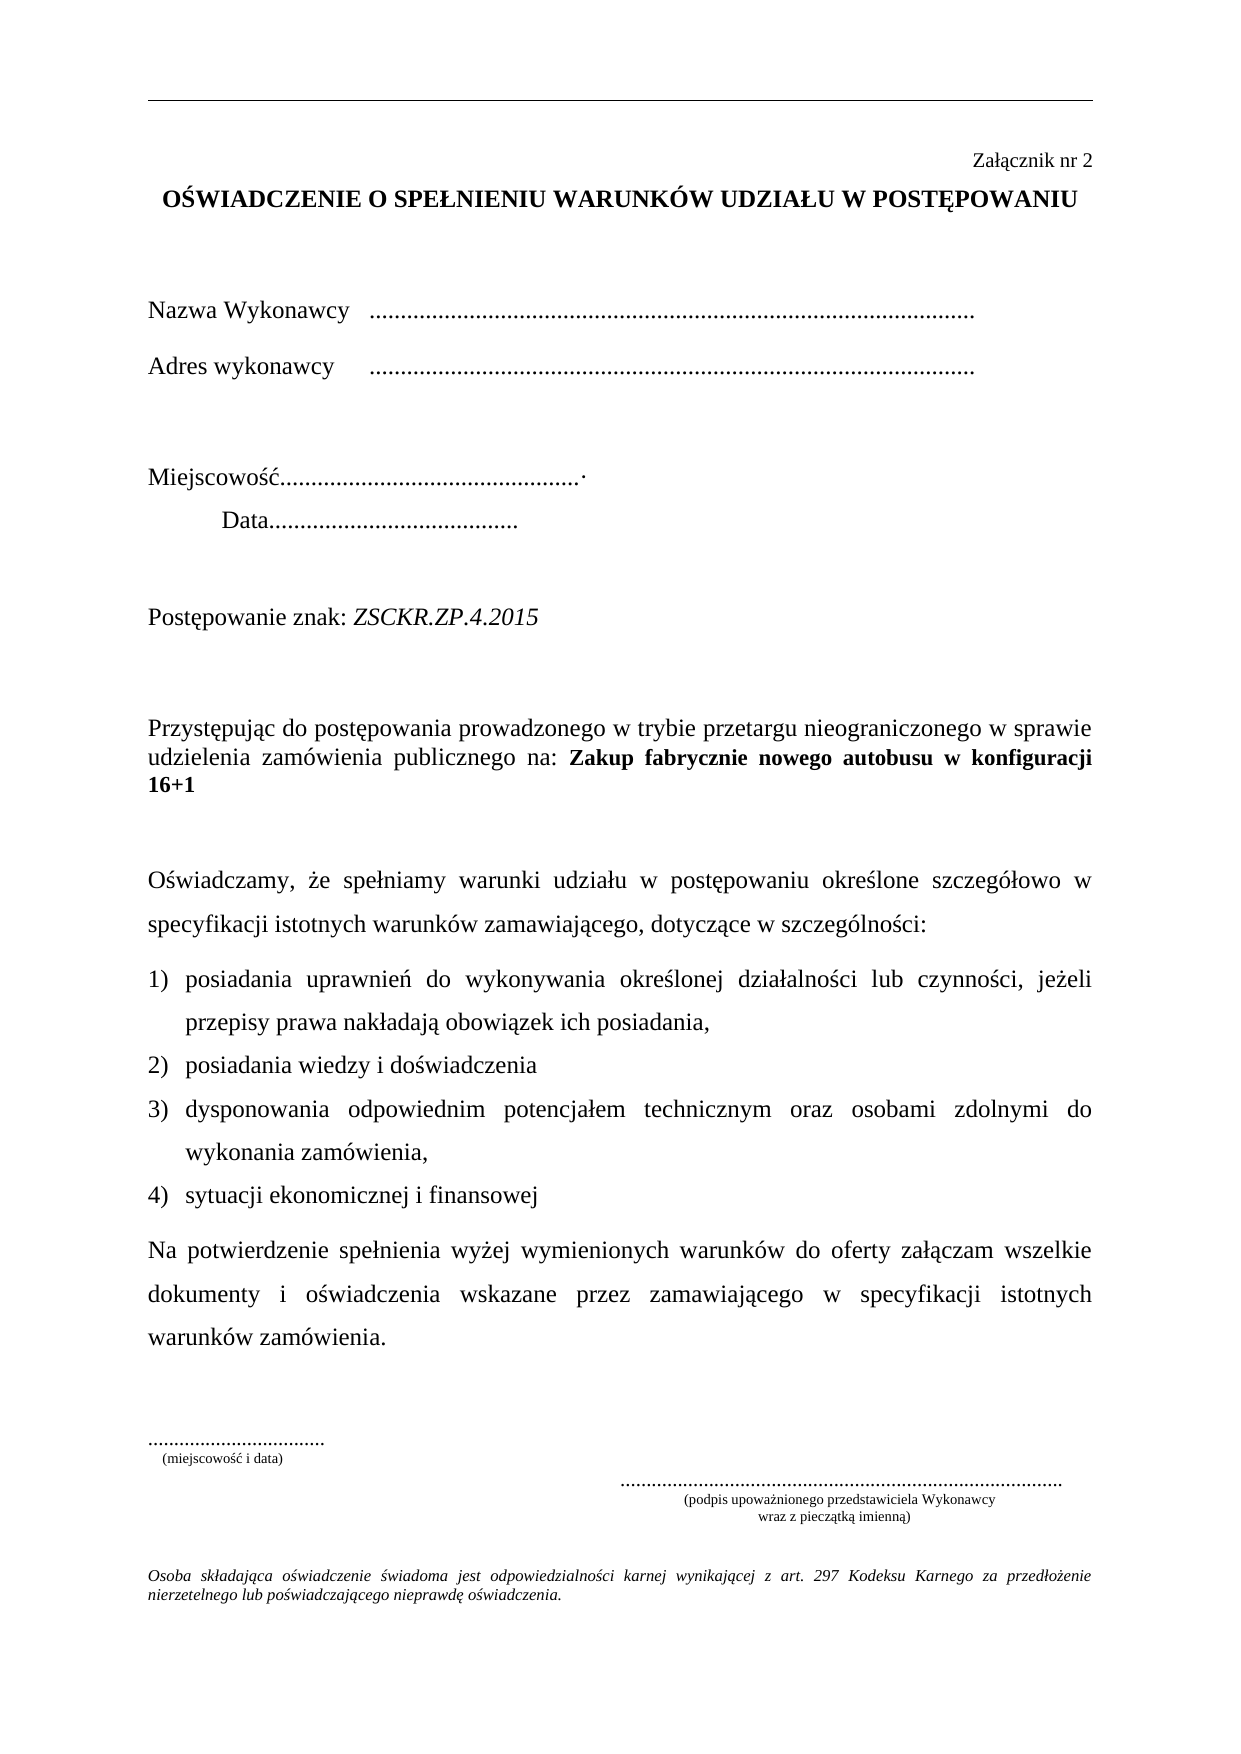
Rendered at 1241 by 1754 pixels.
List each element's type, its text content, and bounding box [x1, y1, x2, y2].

text Miejscowość................................................· Data........................................ [148, 462, 1093, 534]
text Oświadczamy, że spełniamy warunki udziału w postępowaniu określone szczegółowo w specyfikacji istotnych warunków zamawiającego, dotyczące w szczególności: [148, 866, 1093, 937]
text Postępowanie znak: ZSCKR.ZP.4.2015 [148, 602, 1093, 631]
text Na potwierdzenie spełnienia wyżej wymienionych warunków do oferty załączam wszelkie dokumenty i oświadczenia wskazane przez zamawiającego w specyfikacji istotnych warunków zamówienia. [148, 1236, 1093, 1351]
list dysponowania odpowiednim potencjałem technicznym oraz osobami zdolnymi do wykonania zamówienia, [148, 1094, 1093, 1166]
text Adres wykonawcy ................................................................................................. [148, 351, 1093, 380]
text Załącznik nr 2 [148, 148, 1093, 172]
text ..................................................................................... [576, 1467, 1093, 1491]
text (podpis upoważnionego przedstawiciela Wykonawcy wraz z pieczątką imienną) [576, 1491, 1093, 1524]
text Przystępując do postępowania prowadzonego w trybie przetargu nieograniczonego w sprawie udzielenia zamówienia publicznego na: Zakup fabrycznie nowego autobusu w konfiguracji 16+1 [148, 713, 1093, 797]
text Osoba składająca oświadczenie świadoma jest odpowiedzialności karnej wynikającej z art. 297 Kodeksu Karnego za przedłożenie nierzetelnego lub poświadczającego nieprawdę oświadczenia. [148, 1566, 1093, 1604]
text (miejscowość i data) [148, 1450, 1093, 1467]
list posiadania wiedzy i doświadczenia [148, 1051, 1093, 1079]
list posiadania uprawnień do wykonywania określonej działalności lub czynności, jeżeli przepisy prawa nakładają obowiązek ich posiadania, [148, 964, 1093, 1036]
text .................................. [148, 1426, 1093, 1450]
text Nazwa Wykonawcy ................................................................................................. [148, 295, 1093, 324]
text OŚWIADCZENIE O SPEŁNIENIU WARUNKÓW UDZIAŁU W POSTĘPOWANIU [148, 184, 1093, 213]
list sytuacji ekonomicznej i finansowej [148, 1180, 1093, 1209]
